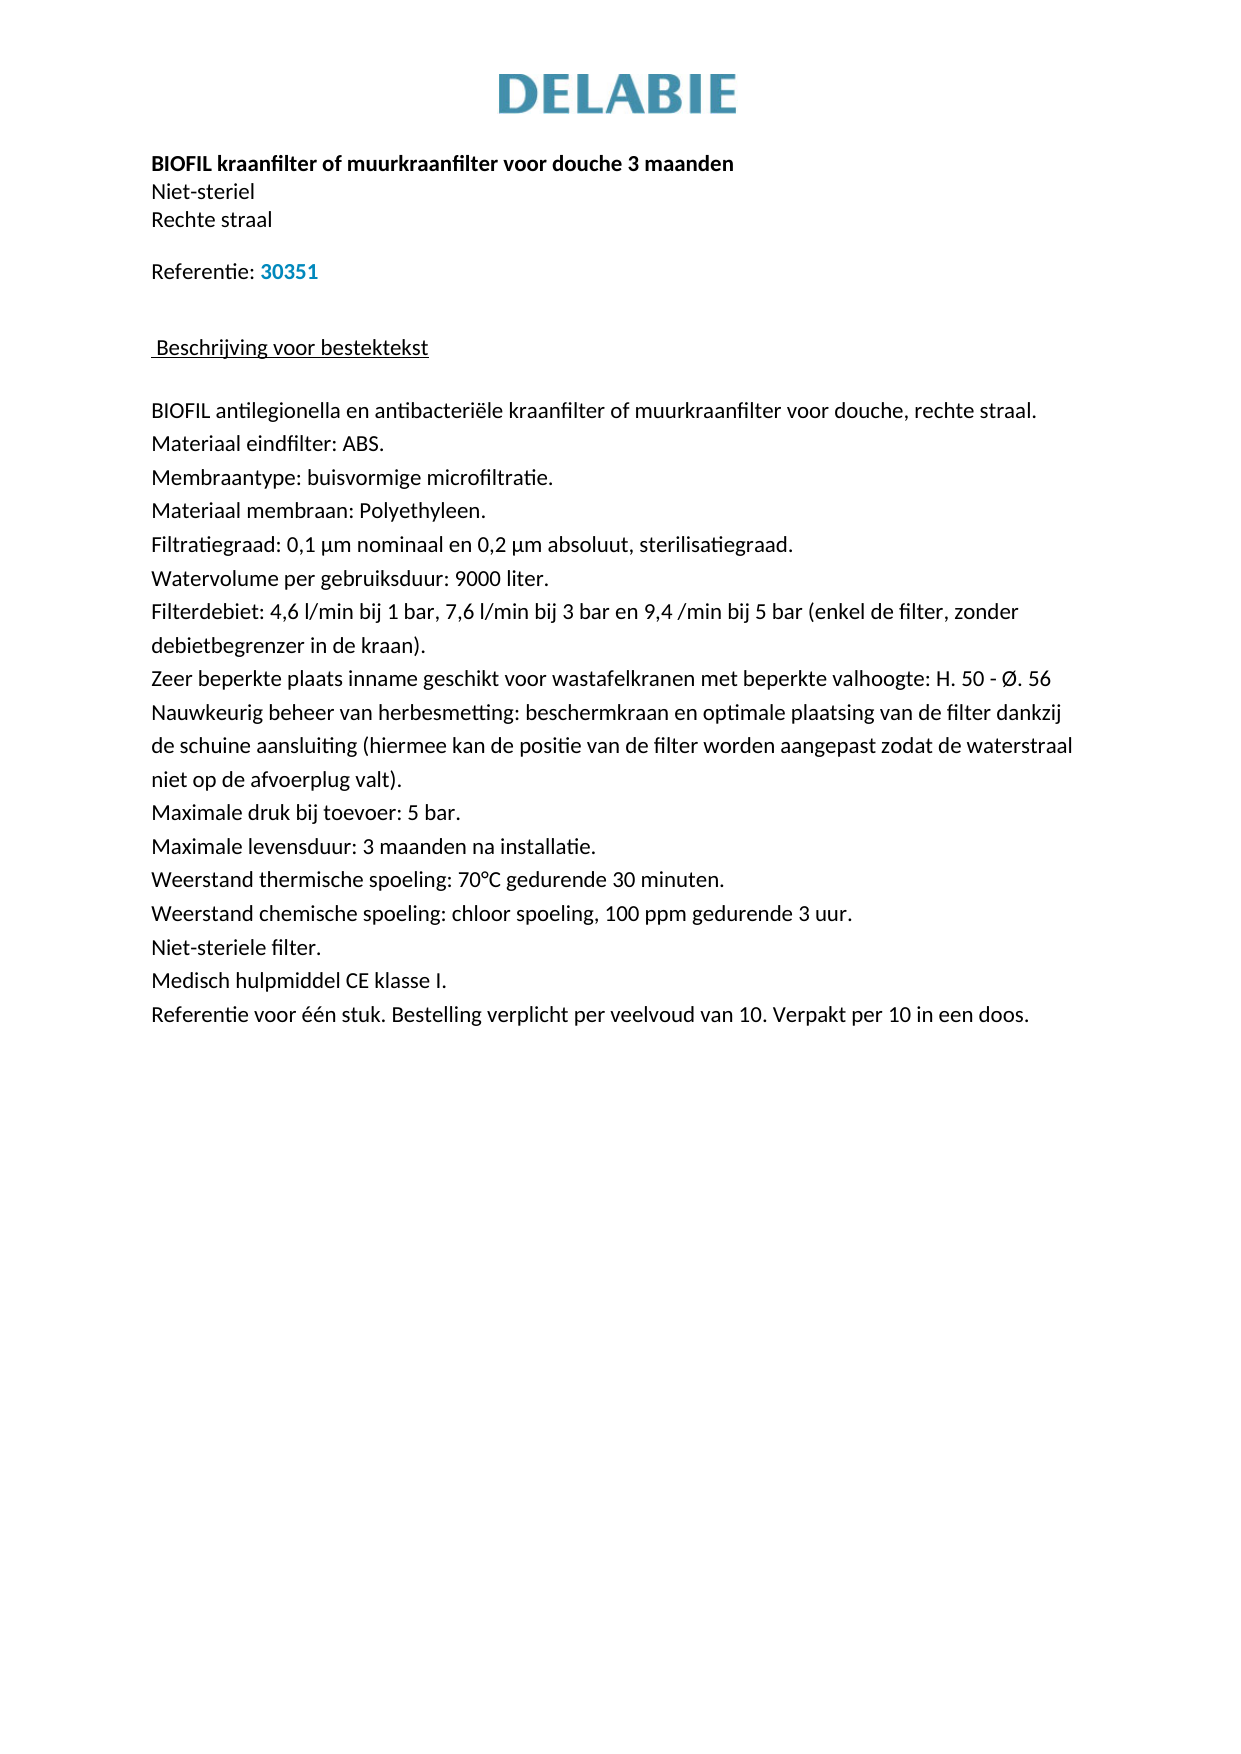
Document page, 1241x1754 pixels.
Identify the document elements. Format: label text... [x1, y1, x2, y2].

text Niet-steriel [151, 177, 1084, 205]
text BIOFIL antilegionella en antibacteriële kraanfilter of muurkraanfilter voor douche, rechte straal. [151, 396, 1084, 424]
text Beschrijving voor bestektekst [151, 333, 1084, 361]
text Niet-steriele filter. [151, 933, 1084, 961]
text Referentie: 30351 [151, 257, 1084, 285]
text Membraantype: buisvormige microfiltratie. [151, 463, 1084, 491]
text Materiaal eindfilter: ABS. [151, 429, 1084, 458]
text Weerstand chemische spoeling: chloor spoeling, 100 ppm gedurende 3 uur. [151, 899, 1084, 927]
text Filtratiegraad: 0,1 µm nominaal en 0,2 µm absoluut, sterilisatiegraad. [151, 530, 1084, 558]
text Referentie voor één stuk. Bestelling verplicht per veelvoud van 10. Verpakt per 10 in een doos. [151, 1000, 1084, 1028]
text Filterdebiet: 4,6 l/min bij 1 bar, 7,6 l/min bij 3 bar en 9,4 /min bij 5 bar (enkel de filter, zonder debietbegrenzer in de kraan). [151, 597, 1084, 659]
text Medisch hulpmiddel CE klasse I. [151, 966, 1084, 994]
text BIOFIL kraanfilter of muurkraanfilter voor douche 3 maanden [151, 149, 1084, 177]
text Nauwkeurig beheer van herbesmetting: beschermkraan en optimale plaatsing van de filter dankzij de schuine aansluiting (hiermee kan de positie van de filter worden aangepast zodat de waterstraal niet op de afvoerplug valt). [151, 698, 1084, 793]
text Watervolume per gebruiksduur: 9000 liter. [151, 564, 1084, 592]
text Maximale levensduur: 3 maanden na installatie. [151, 832, 1084, 860]
text Maximale druk bij toevoer: 5 bar. [151, 798, 1084, 827]
picture [497, 74, 738, 114]
text Rechte straal [151, 205, 1084, 233]
text Weerstand thermische spoeling: 70°C gedurende 30 minuten. [151, 866, 1084, 894]
text Materiaal membraan: Polyethyleen. [151, 497, 1084, 525]
text Zeer beperkte plaats inname geschikt voor wastafelkranen met beperkte valhoogte: H. 50 - Ø. 56 [151, 664, 1084, 692]
